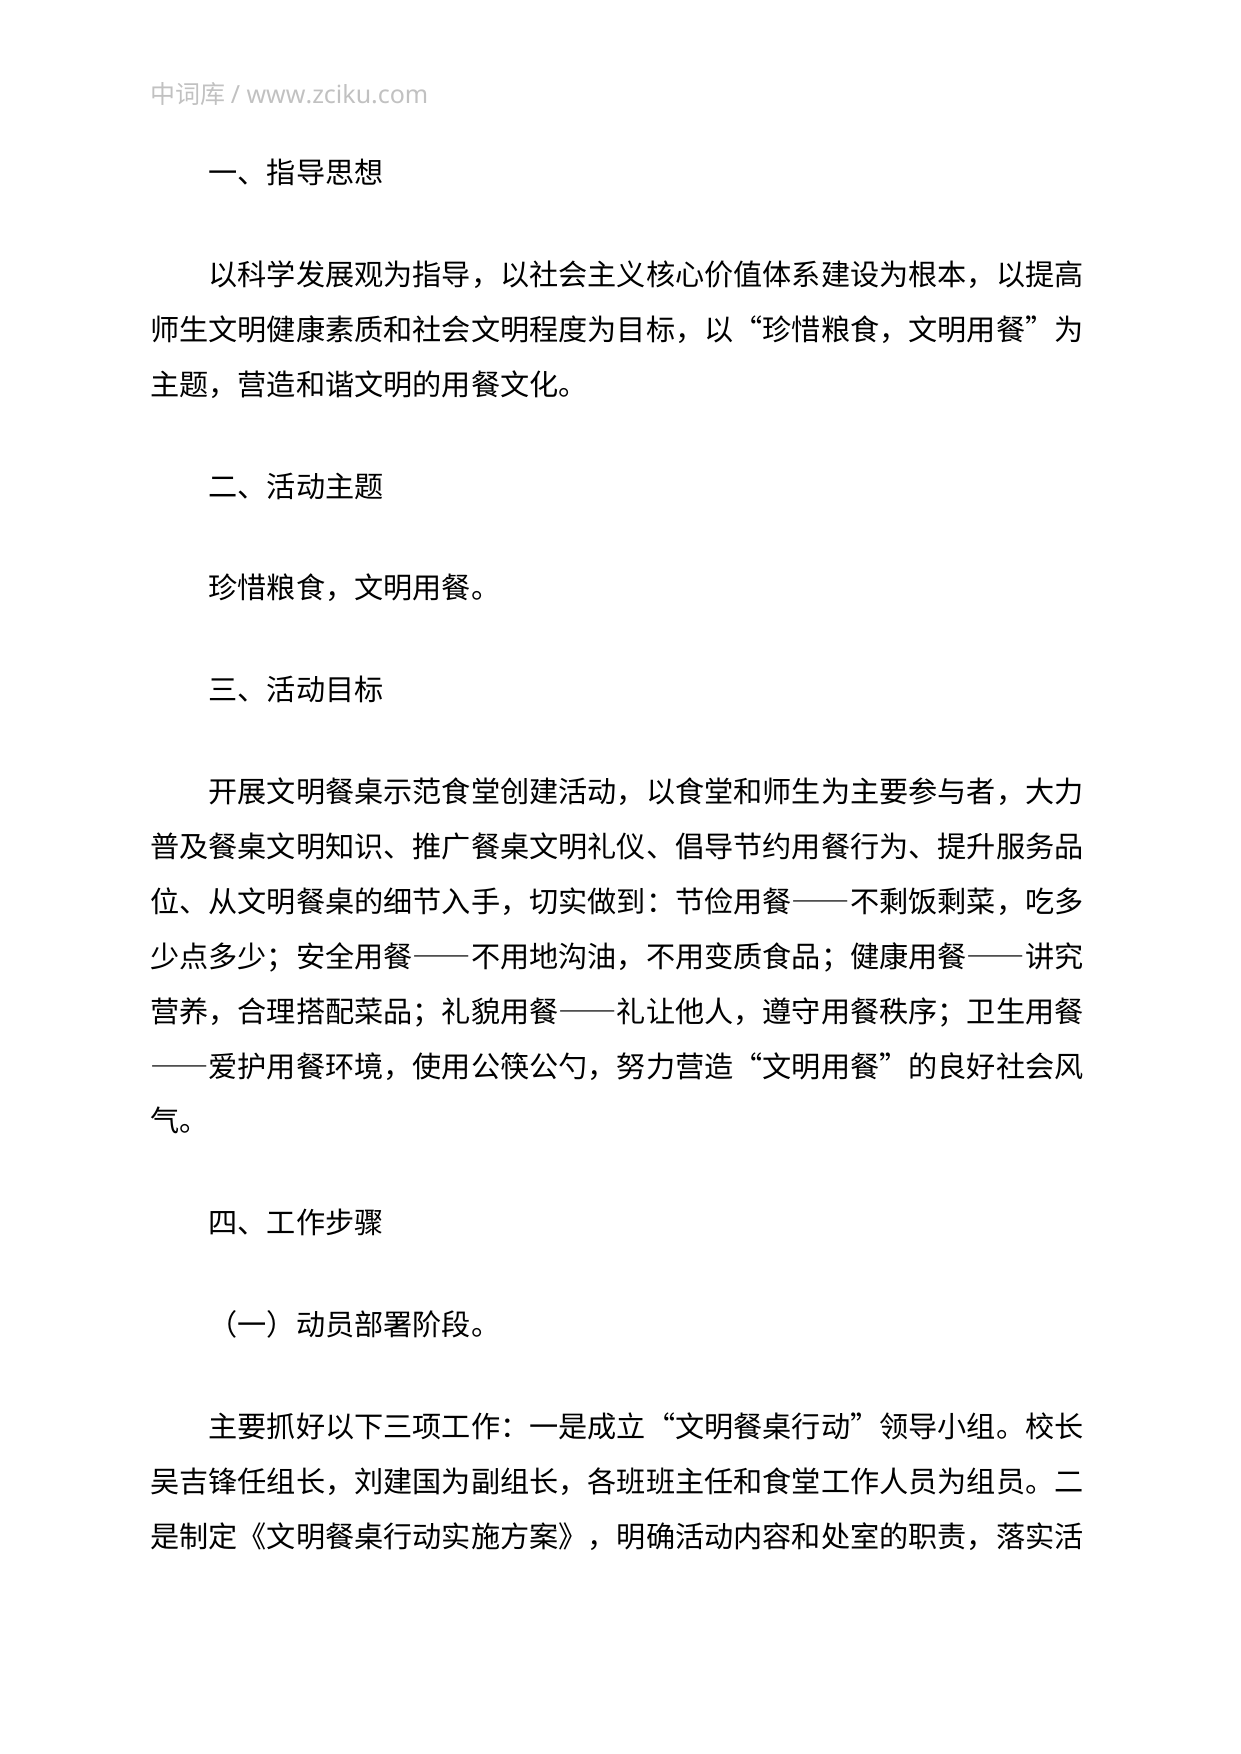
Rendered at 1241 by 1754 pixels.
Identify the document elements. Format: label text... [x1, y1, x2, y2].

text （一）动员部署阶段。 [150, 1302, 1090, 1344]
text 四、工作步骤 [150, 1200, 1090, 1242]
text 三、活动目标 [150, 667, 1090, 709]
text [150, 1403, 1090, 1555]
text 以科学发展观为指导，以社会主义核心价值体系建设为根本，以提高师生文明健康素质和社会文明程度为目标，以“珍惜粮食，文明用餐”为主题，营造和谐文明的用餐文化。 [150, 252, 1090, 404]
text 一、指导思想 [150, 150, 1090, 192]
text 珍惜粮食，文明用餐。 [150, 565, 1090, 607]
text 二、活动主题 [150, 463, 1090, 506]
text 开展文明餐桌示范食堂创建活动，以食堂和师生为主要参与者，大力普及餐桌文明知识、推广餐桌文明礼仪、倡导节约用餐行为、提升服务品位、从文明餐桌的细节入手，切实做到：节俭用餐——不剩饭剩菜，吃多少点多少；安全用餐——不用地沟油，不用变质食品；健康用餐——讲究营养，合理搭配菜品；礼貌用餐——礼让他人，遵守用餐秩序；卫生用餐——爱护用餐环境，使用公筷公勺，努力营造“文明用餐”的良好社会风气。 [150, 769, 1090, 1140]
